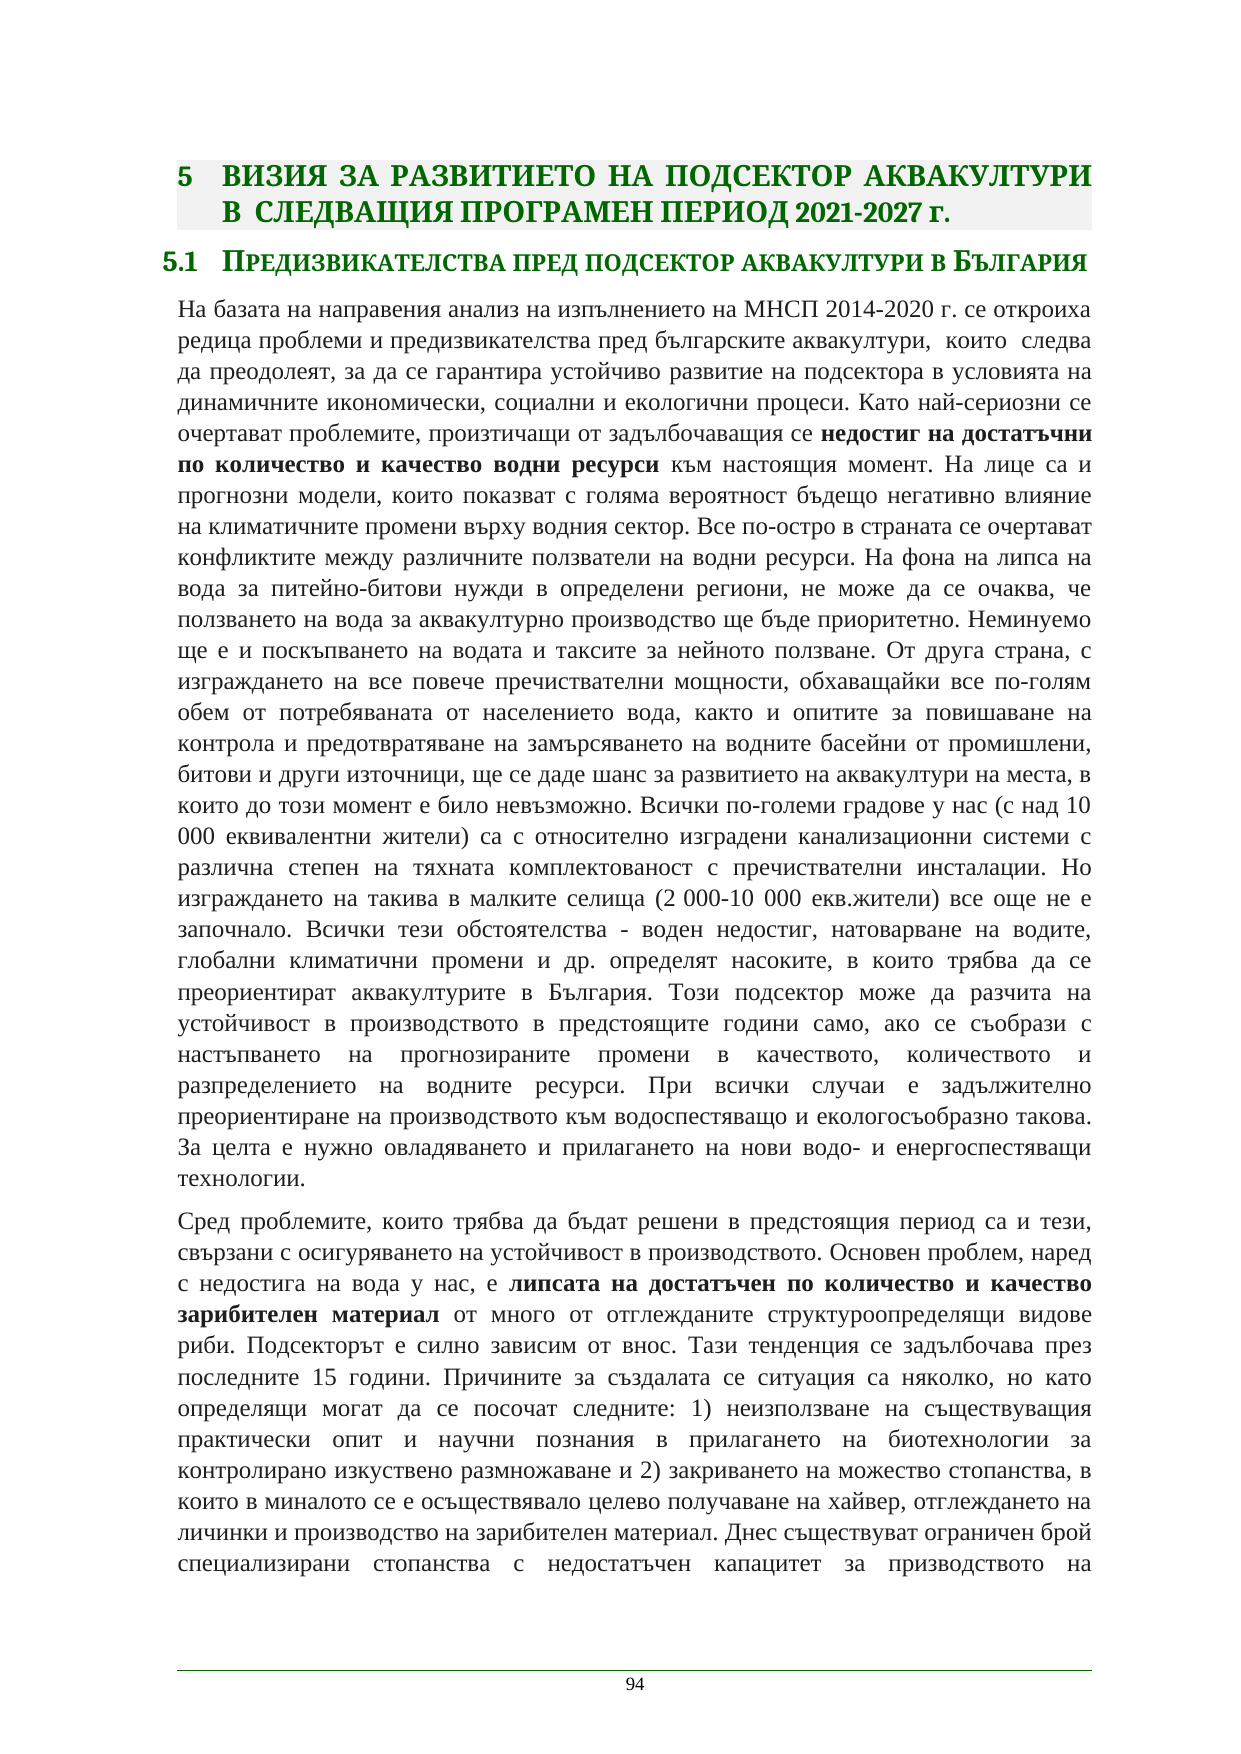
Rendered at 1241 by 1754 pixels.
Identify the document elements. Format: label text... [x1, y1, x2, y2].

subtitle Визия за развитието на подсектор Аквакултури в следващия програмен период 2021-2027 г. [177, 160, 1092, 230]
text На базата на направения анализ на изпълнението на МНСП 2014-2020 г. се откроиха редица проблеми и предизвикателства пред българските аквакултури, които следва да преодолеят, за да се гарантира устойчиво развитие на подсектора в условията на динамичните икономически, социални и екологични процеси. Като най-сериозни се очертават проблемите, произтичащи от задълбочаващия се недостиг на достатъчни по количество и качество водни ресурси към настоящия момент. На лице са и прогнозни модели, които показват с голяма вероятност бъдещо негативно влияние на климатичните промени върху водния сектор. Все по-остро в страната се очертават конфликтите между различните ползватели на водни ресурси. На фона на липса на вода за питейно-битови нужди в определени региони, не може да се очаква, че ползването на вода за аквакултурно производство ще бъде приоритетно. Неминуемо ще е и поскъпването на водата и таксите за нейното ползване. От друга страна, с изграждането на все повече пречиствателни мощности, обхаващайки все по-голям обем от потребяваната от населението вода, както и опитите за повишаване на контрола и предотвратяване на замърсяването на водните басейни от промишлени, битови и други източници, ще се даде шанс за развитието на аквакултури на места, в които до този момент е било невъзможно. Всички по-големи градове у нас (с над 10 000 еквивалентни жители) са с относително изградени канализационни системи с различна степен на тяхната комплектованост с пречиствателни инсталации. Но изграждането на такива в малките селища (2 000-10 000 екв.жители) все още не е започнало. Всички тези обстоятелства - воден недостиг, натоварване на водите, глобални климатични промени и др. определят насоките, в които трябва да се преориентират аквакултурите в България. Този подсектор може да разчита на устойчивост в производството в предстоящите години само, ако се съобрази с настъпването на прогнозираните промени в качеството, количеството и разпределението на водните ресурси. При всички случаи е задължително преориентиране на производството към водоспестяващо и екологосъобразно такова. За целта е нужно овладяването и прилагането на нови водо- и енергоспестяващи технологии. [177, 294, 1092, 1192]
subtitle Предизвикателства пред подсектор аквакултури в България [162, 245, 1092, 278]
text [177, 1206, 1092, 1577]
